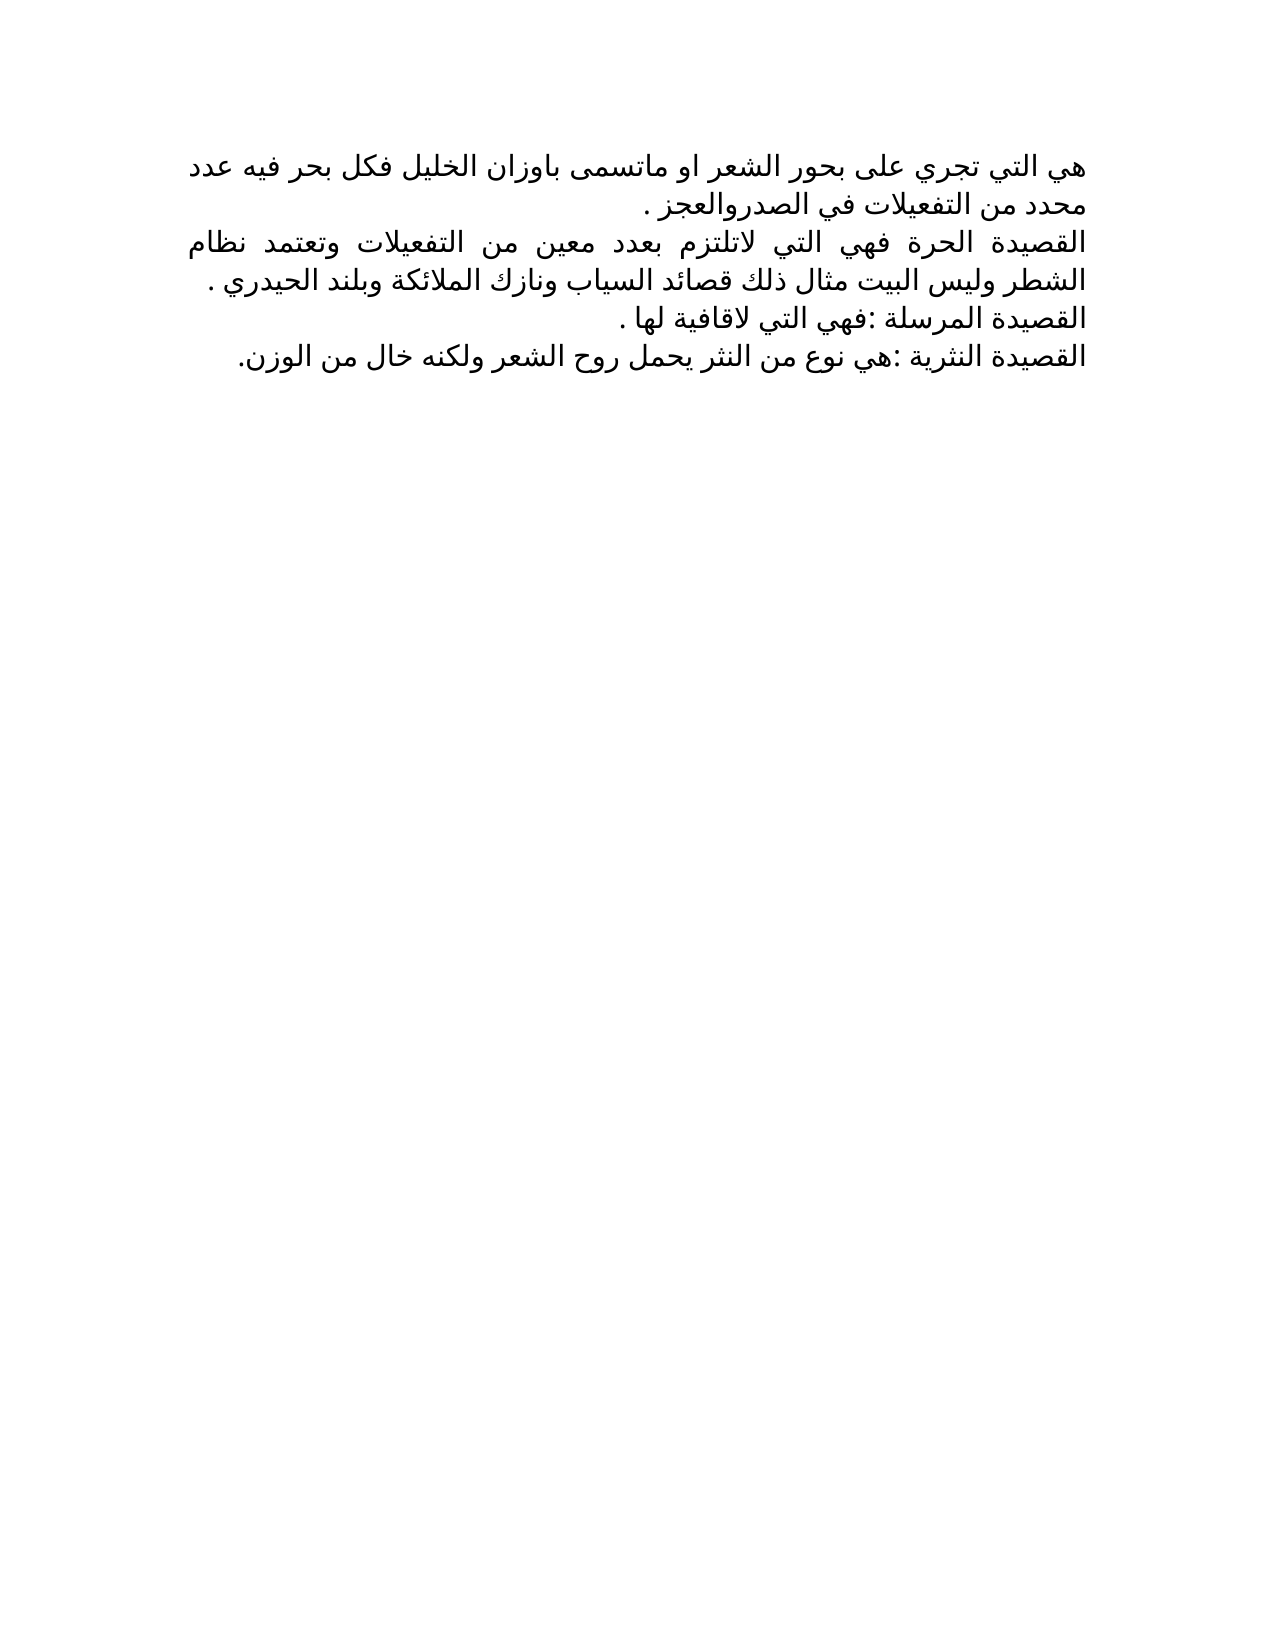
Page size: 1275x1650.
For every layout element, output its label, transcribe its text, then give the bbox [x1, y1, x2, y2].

text القصيدة المرسلة :فهي التي لاقافية لها . [187, 302, 1087, 340]
text القصيدة النثرية :هي نوع من النثر يحمل روح الشعر ولكنه خال من الوزن. [187, 340, 1087, 378]
text هي التي تجري على بحور الشعر او ماتسمى باوزان الخليل فكل بحر فيه عدد محدد من التفعيلات في الصدروالعجز . [187, 150, 1087, 226]
text القصيدة الحرة فهي التي لاتلتزم بعدد معين من التفعيلات وتعتمد نظام الشطر وليس البيت مثال ذلك قصائد السياب ونازك الملائكة وبلند الحيدري . [187, 226, 1087, 302]
